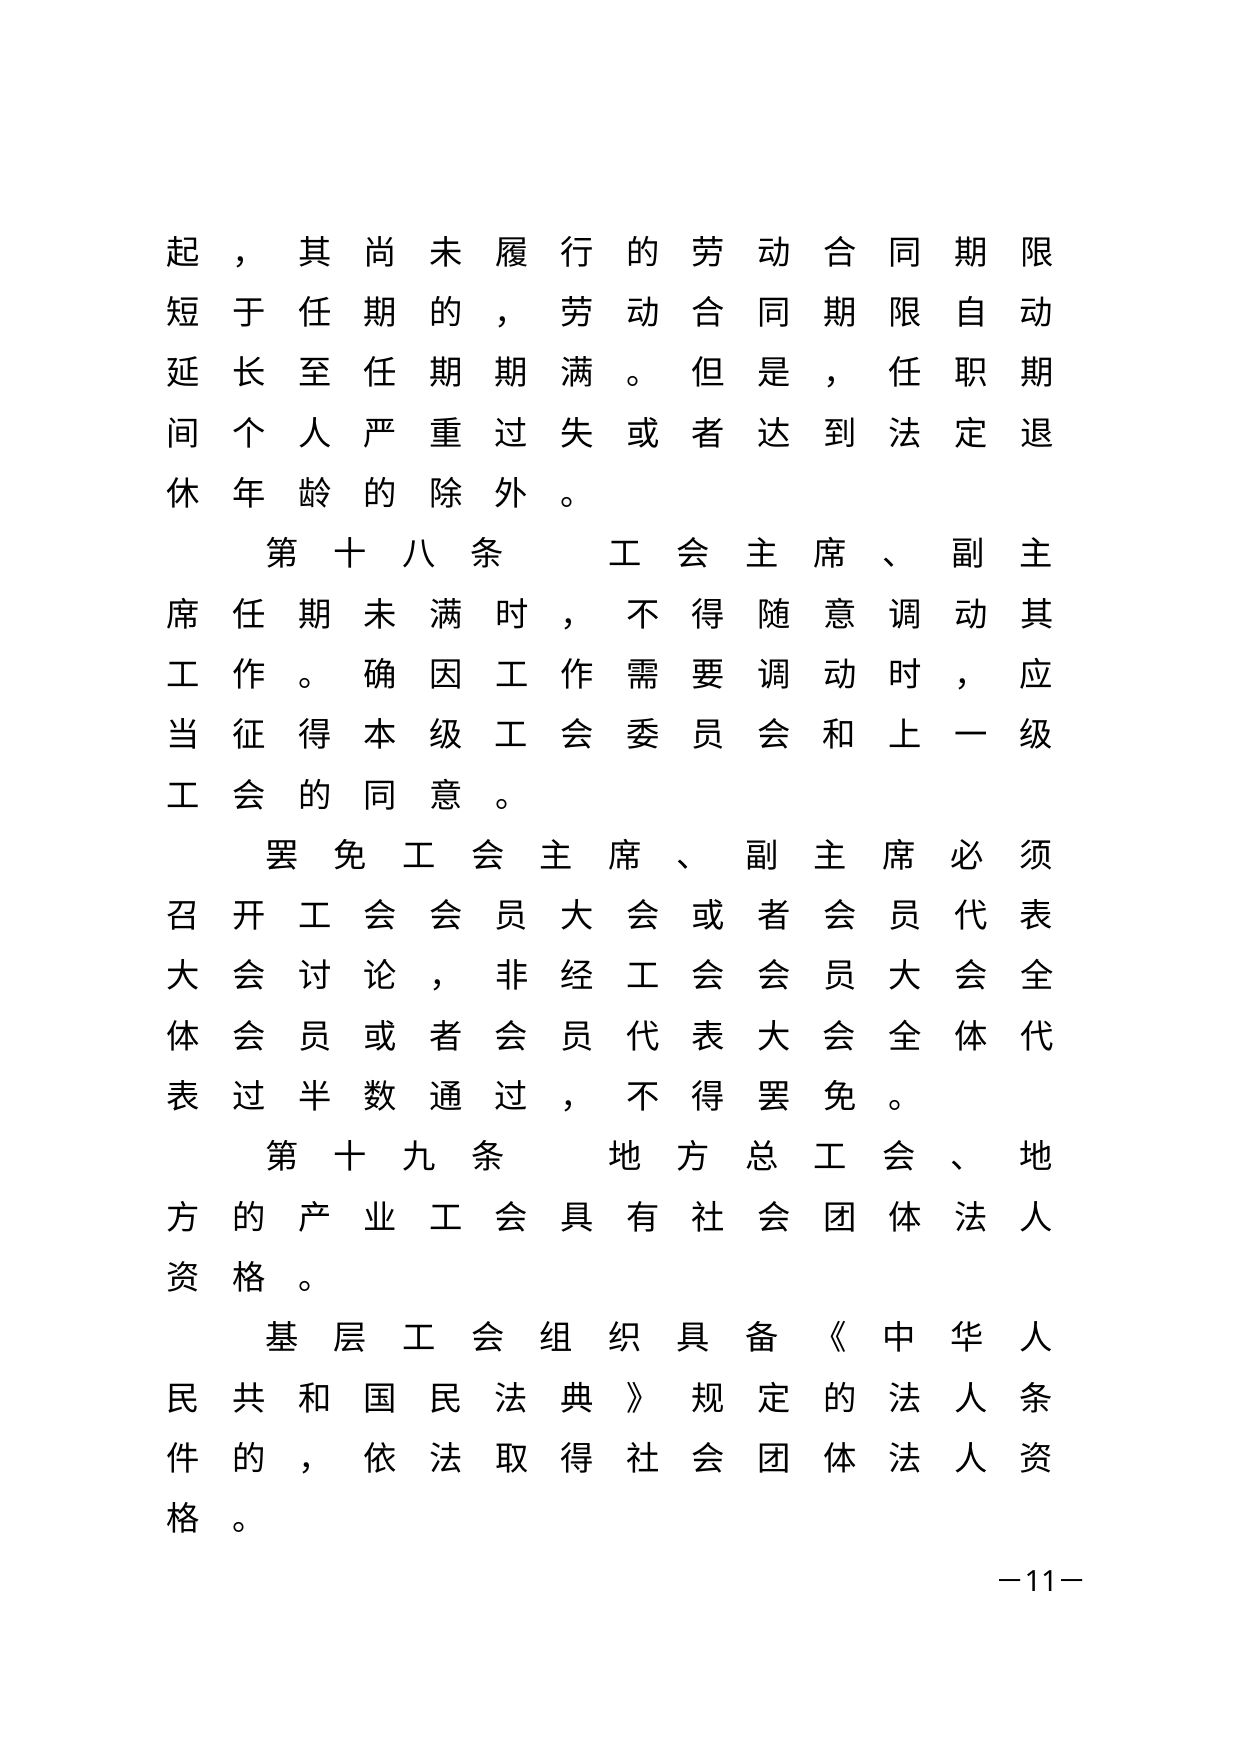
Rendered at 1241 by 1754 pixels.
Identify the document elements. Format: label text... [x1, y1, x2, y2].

text 罢免工会主席、副主席必须召开工会会员大会或者会员代表大会讨论，非经工会会员大会全体会员或者会员代表大会全体代表过半数通过，不得罢免。 [167, 823, 1085, 1124]
text 基层工会组织具备《中华人民共和国民法典》规定的法人条件的，依法取得社会团体法人资格。 [167, 1305, 1085, 1546]
text 第十九条 地方总工会、地方的产业工会具有社会团体法人资格。 [167, 1124, 1085, 1305]
text 第十八条 工会主席、副主席任期未满时，不得随意调动其工作。确因工作需要调动时，应当征得本级工会委员会和上一级工会的同意。 [167, 521, 1085, 823]
text 专职的工会主席、副主席或者委员自任职之日起，其劳动合同期限自动延长，延长期限相当于其任职期间；非专职的工会主席、副主席或者委员自任职之日起，其尚未履行的劳动合同期限短于任期的，劳动合同期限自动延长至任期期满。但是，任职期间个人严重过失或者达到法定退休年龄的除外。 [167, 219, 1085, 521]
